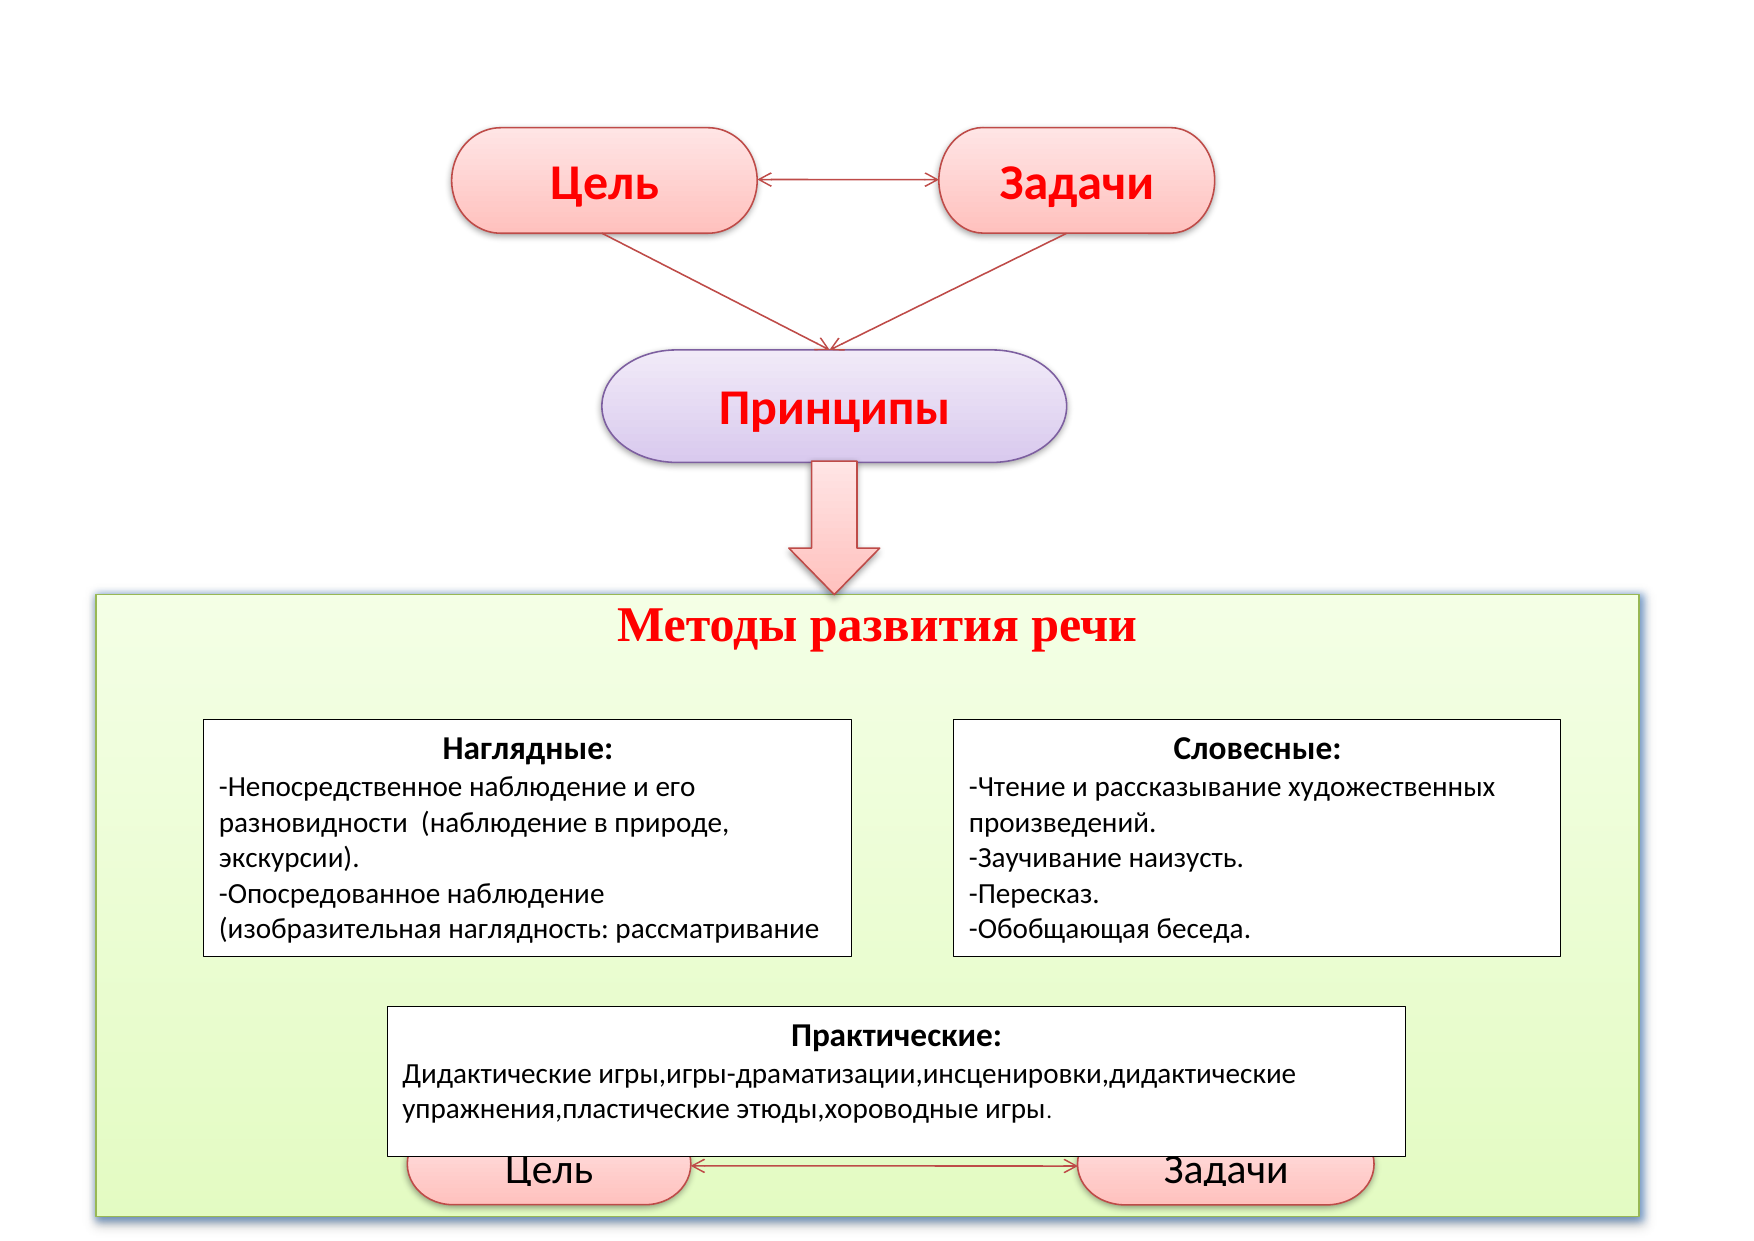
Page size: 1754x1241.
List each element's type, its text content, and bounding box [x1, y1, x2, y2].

text Методы развития речи [75, 595, 1679, 652]
